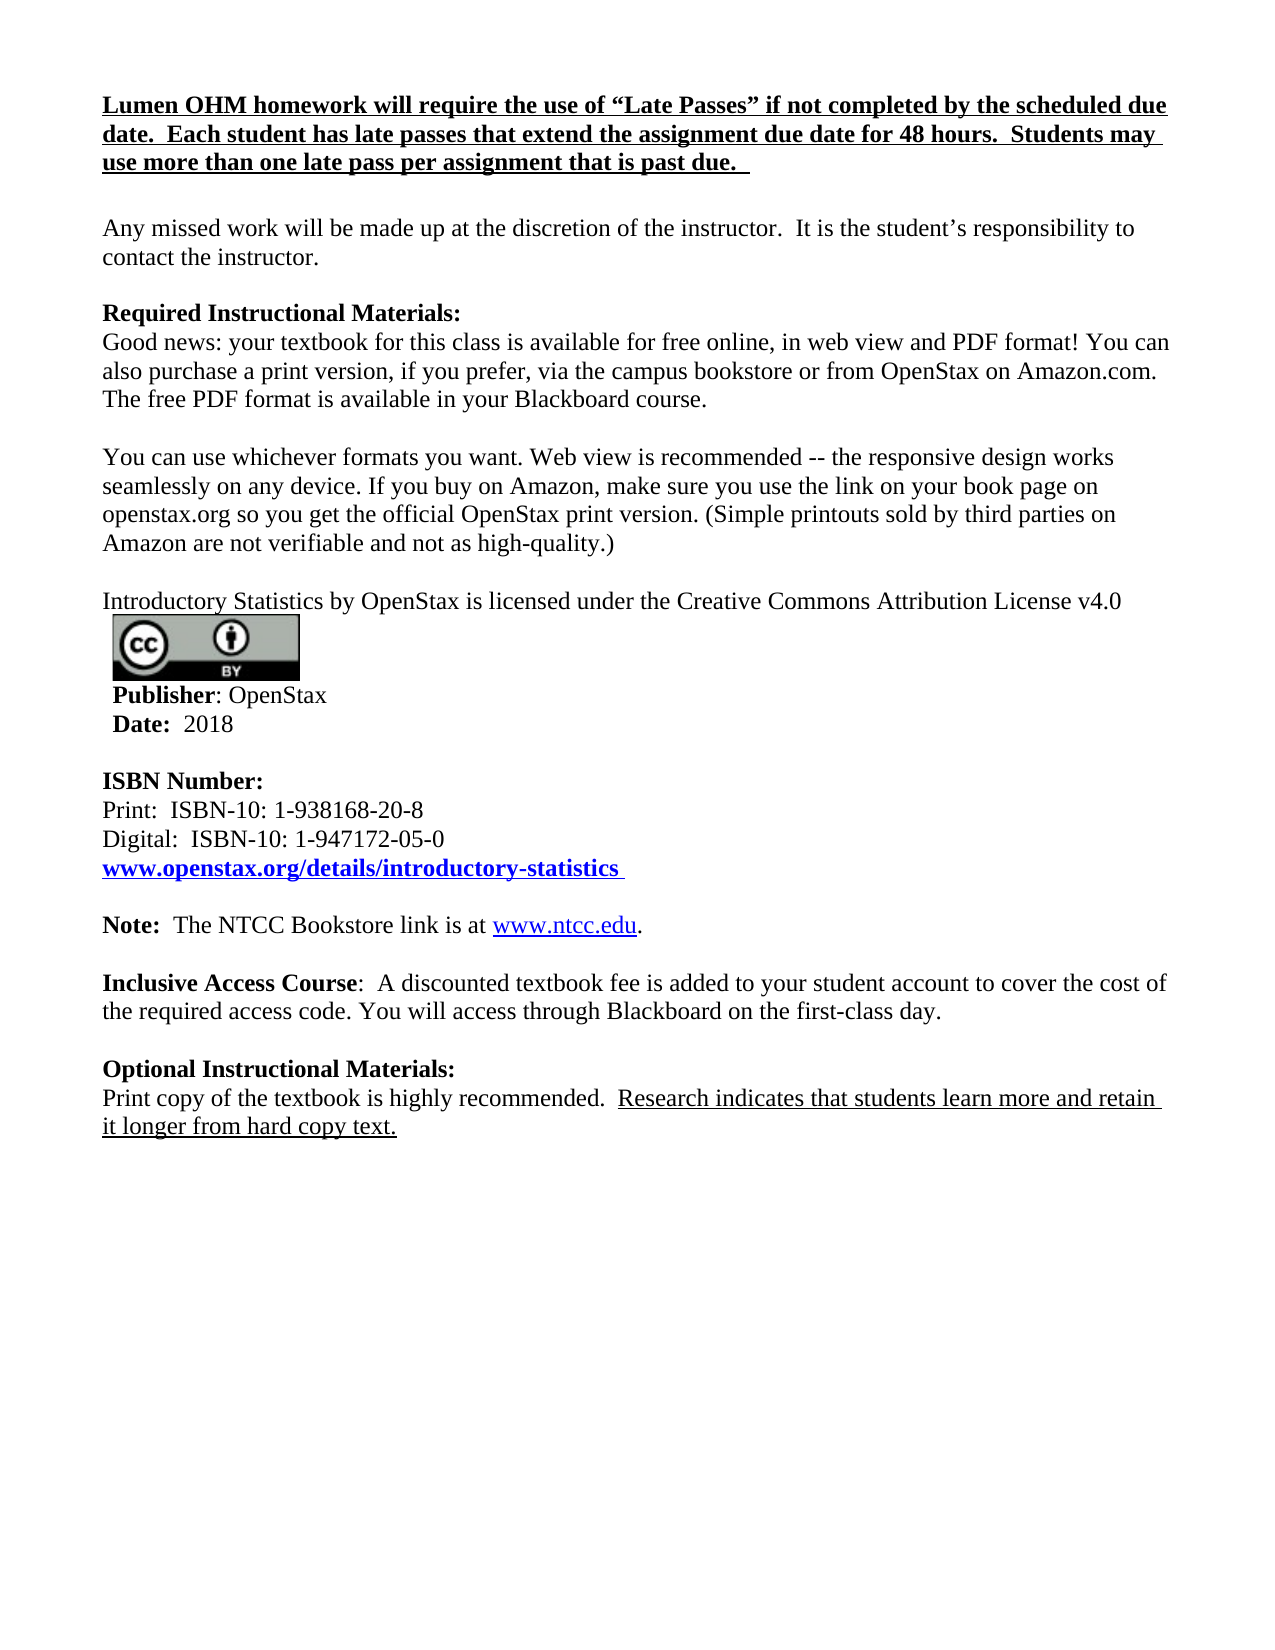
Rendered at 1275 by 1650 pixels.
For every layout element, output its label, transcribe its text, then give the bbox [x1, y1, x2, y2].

subtitle Good news: your textbook for this class is available for free online, in web view and PDF format! You can also purchase a print version, if you prefer, via the campus bookstore or from OpenStax on Amazon.com. The free PDF format is available in your Blackboard course. [102, 327, 1173, 413]
subtitle ISBN Number: [102, 766, 1173, 795]
picture [112, 614, 300, 681]
subtitle Required Instructional Materials: [102, 298, 1173, 327]
subtitle Publisher: OpenStax Date: 2018 [112, 680, 1173, 738]
text Any missed work will be made up at the discretion of the instructor. It is the student’s responsibility to contact the instructor. [102, 213, 1173, 271]
subtitle You can use whichever formats you want. Web view is recommended -- the responsive design works seamlessly on any device. If you buy on Amazon, make sure you use the link on your book page on openstax.org so you get the official OpenStax print version. (Simple printouts sold by third parties on Amazon are not verifiable and not as high-quality.) [102, 442, 1173, 557]
subtitle Introductory Statistics by OpenStax is licensed under the Creative Commons Attribution License v4.0 [102, 557, 1173, 614]
subtitle Inclusive Access Course: A discounted textbook fee is added to your student account to cover the cost of the required access code. You will access through Blackboard on the first-class day. [102, 968, 1173, 1054]
subtitle Digital: ISBN-10: 1-947172-05-0 [102, 824, 1173, 853]
subtitle Note: The NTCC Bookstore link is at www.ntcc.edu. [102, 910, 1173, 939]
subtitle Optional Instructional Materials: [102, 1054, 1173, 1083]
subtitle www.openstax.org/details/introductory-statistics [102, 853, 1173, 881]
subtitle Print copy of the textbook is highly recommended. Research indicates that students learn more and retain it longer from hard copy text. [102, 1083, 1173, 1140]
text Lumen OHM homework will require the use of “Late Passes” if not completed by the scheduled due date. Each student has late passes that extend the assignment due date for 48 hours. Students may use more than one late pass per assignment that is past due. [102, 90, 1173, 205]
subtitle Print: ISBN-10: 1-938168-20-8 [102, 795, 1173, 824]
